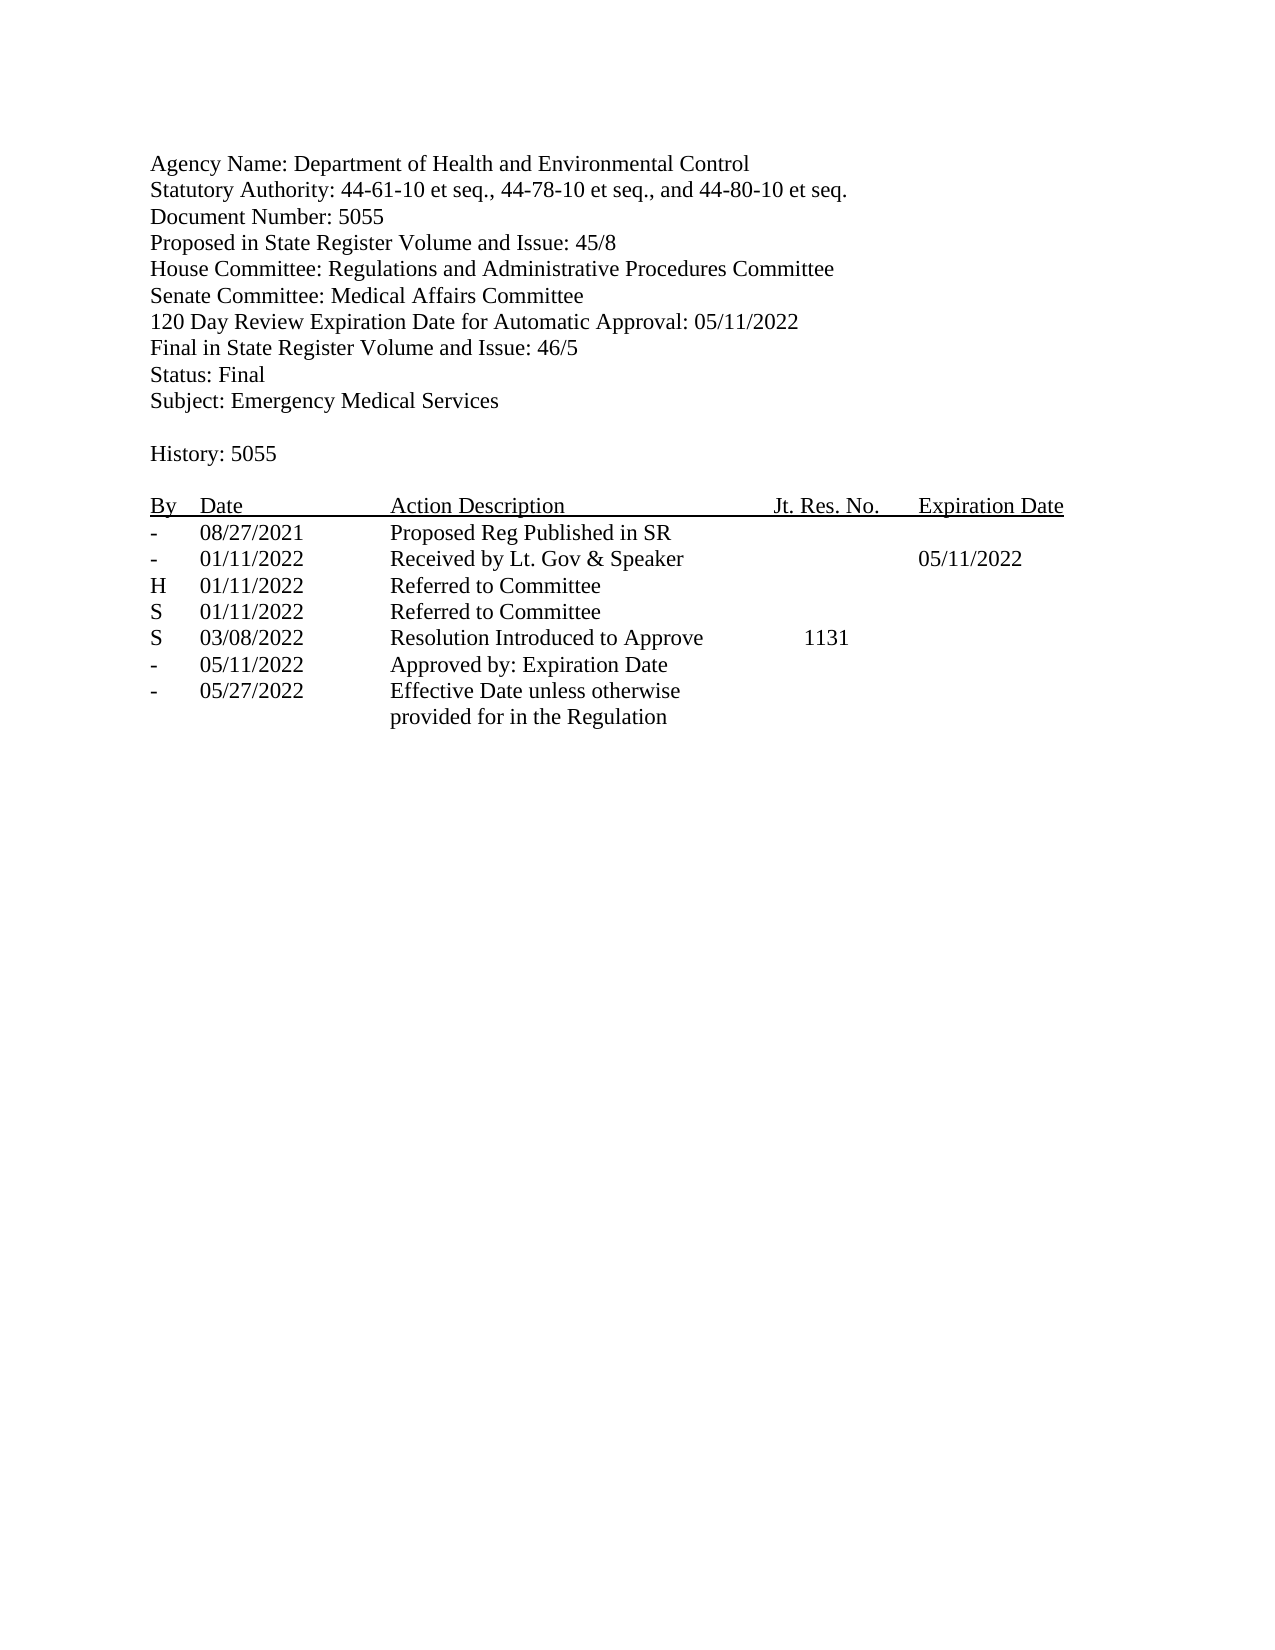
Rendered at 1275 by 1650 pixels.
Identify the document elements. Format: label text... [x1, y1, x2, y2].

text Final in State Register Volume and Issue: 46/5 [150, 334, 1125, 361]
text Document Number: 5055 [150, 203, 1125, 229]
text - 01/11/2022 Received by Lt. Gov & Speaker 05/11/2022 [150, 545, 1125, 572]
text 120 Day Review Expiration Date for Automatic Approval: 05/11/2022 [150, 308, 1125, 334]
text - 05/11/2022 Approved by: Expiration Date [150, 651, 1125, 677]
text House Committee: Regulations and Administrative Procedures Committee [150, 255, 1125, 282]
text H 01/11/2022 Referred to Committee [150, 572, 1125, 598]
text Proposed in State Register Volume and Issue: 45/8 [150, 229, 1125, 255]
text S 03/08/2022 Resolution Introduced to Approve 1131 [150, 624, 1125, 651]
text - 08/27/2021 Proposed Reg Published in SR [150, 519, 1125, 545]
text By Date Action Description Jt. Res. No. Expiration Date [150, 493, 1125, 519]
text Agency Name: Department of Health and Environmental Control [150, 150, 1125, 176]
text - 05/27/2022 Effective Date unless otherwise [150, 677, 1125, 703]
text S 01/11/2022 Referred to Committee [150, 598, 1125, 624]
text Statutory Authority: 44-61-10 et seq., 44-78-10 et seq., and 44-80-10 et seq. [150, 176, 1125, 203]
text provided for in the Regulation [150, 703, 1125, 730]
text Subject: Emergency Medical Services [150, 387, 1125, 413]
text Senate Committee: Medical Affairs Committee [150, 282, 1125, 308]
text Status: Final [150, 361, 1125, 387]
text History: 5055 [150, 440, 1125, 466]
